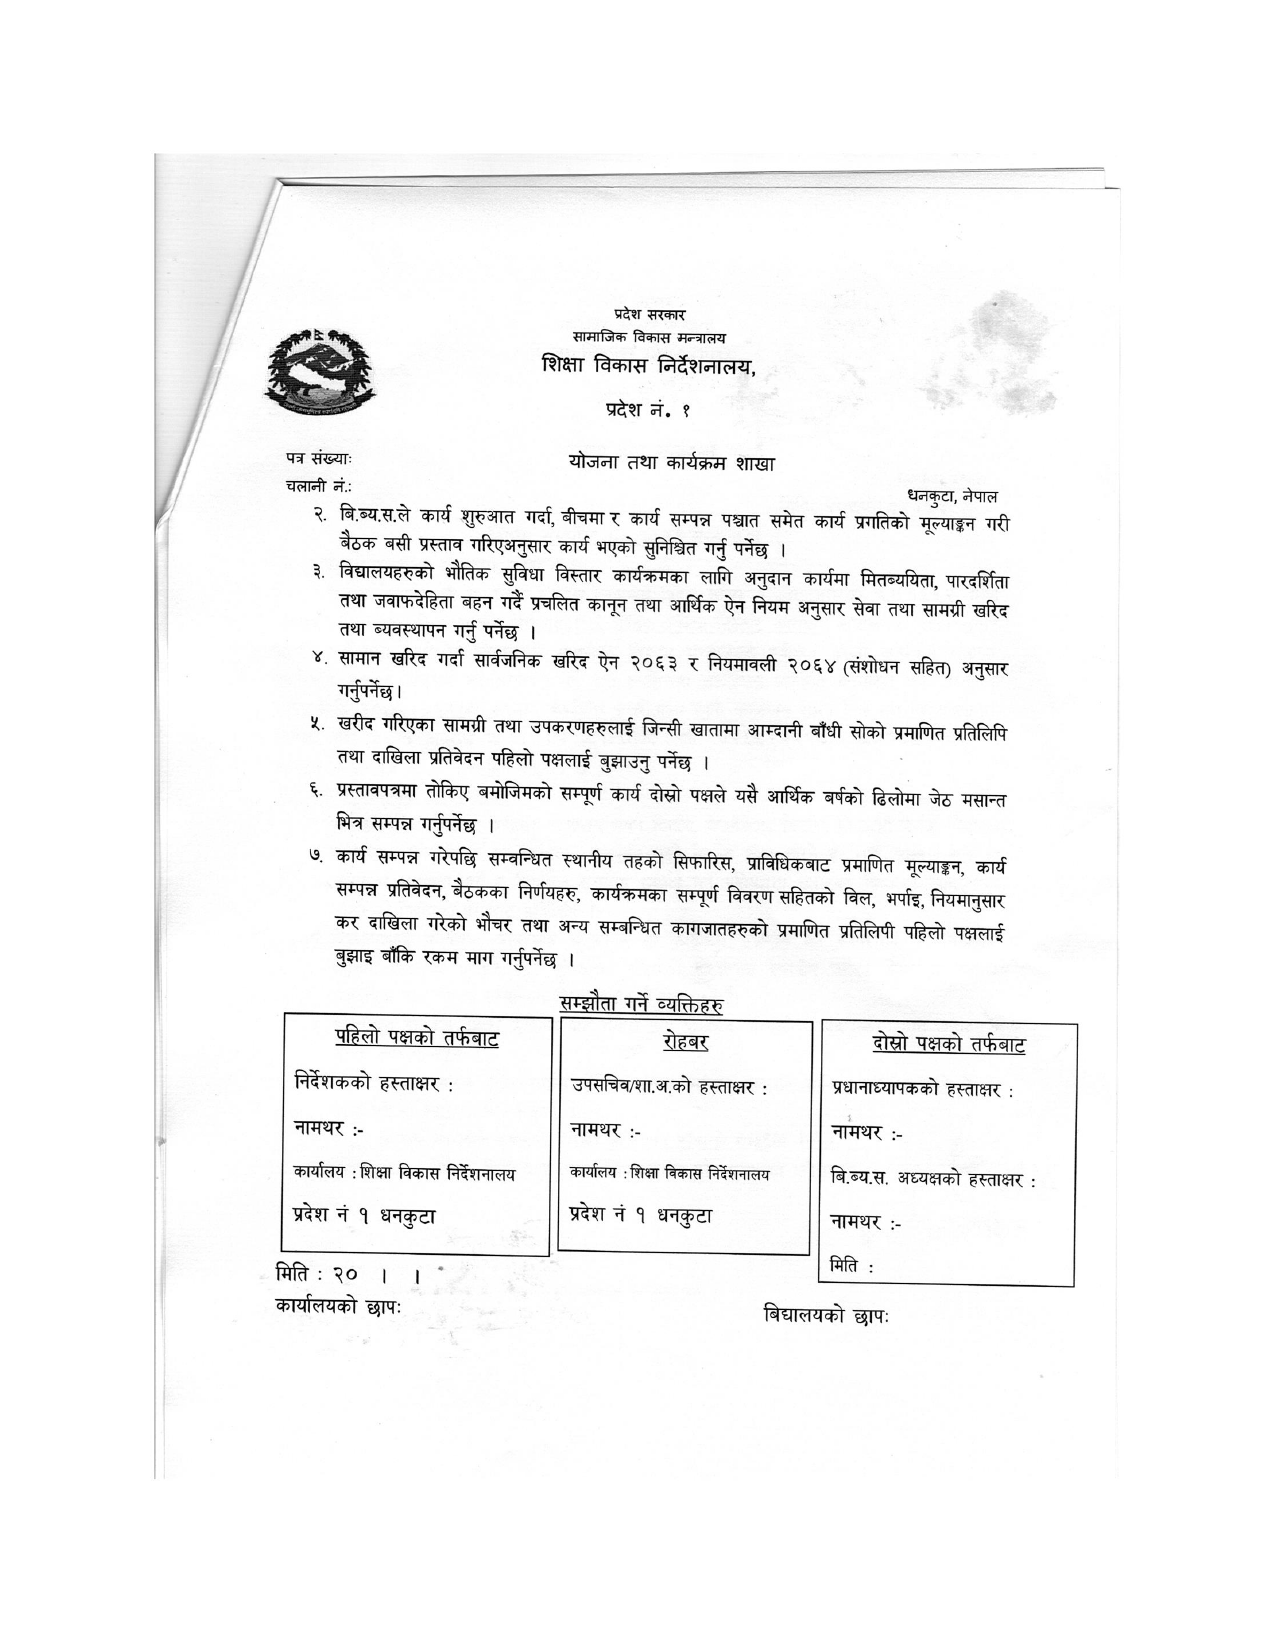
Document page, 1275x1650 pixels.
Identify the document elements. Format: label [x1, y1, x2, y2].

picture [150, 150, 1125, 1491]
